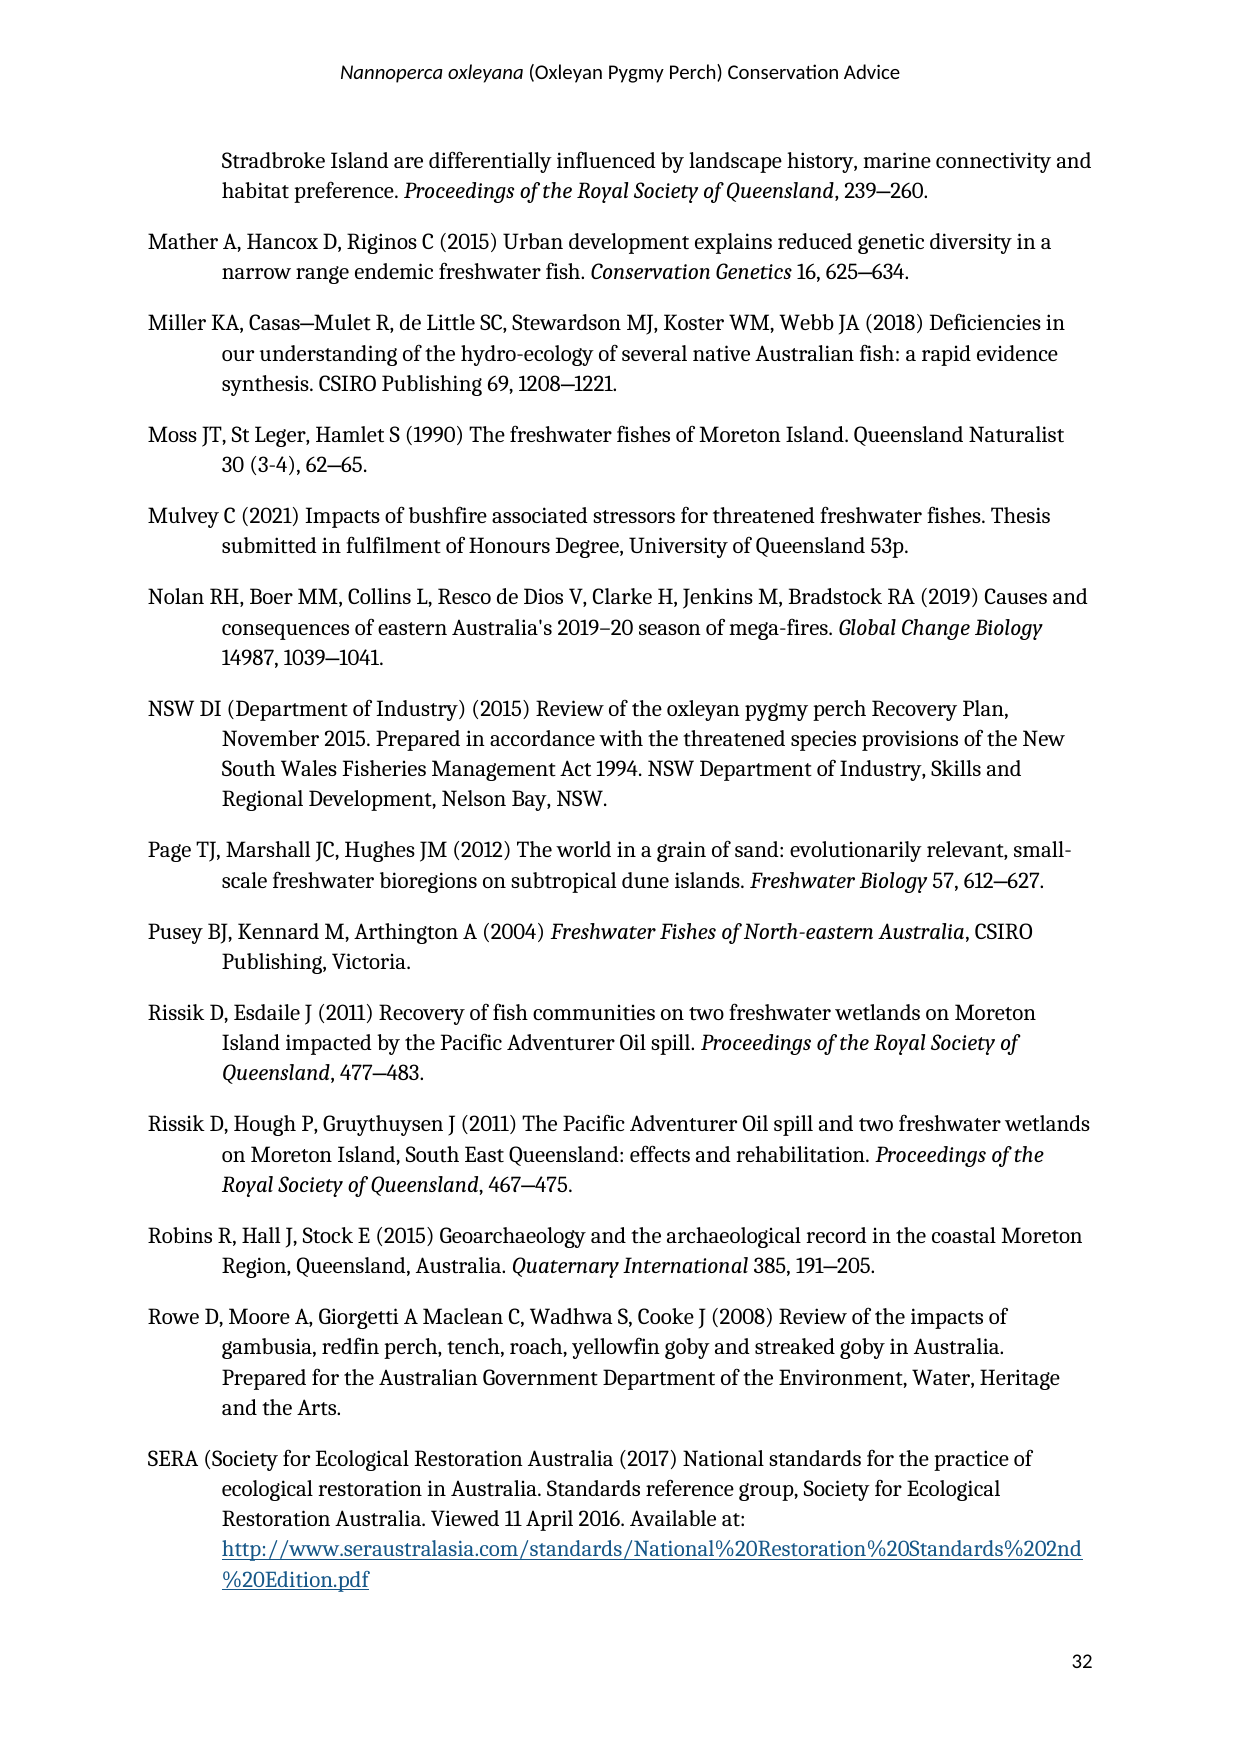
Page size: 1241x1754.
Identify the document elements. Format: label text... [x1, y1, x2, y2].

text Pusey BJ, Kennard M, Arthington A (2004) Freshwater Fishes of North-eastern Australia, CSIRO Publishing, Victoria. [148, 918, 1092, 975]
text Nolan RH, Boer MM, Collins L, Resco de Dios V, Clarke H, Jenkins M, Bradstock RA (2019) Causes and consequences of eastern Australia's 2019–20 season of mega-fires. Global Change Biology 14987, 1039⎼1041. [148, 584, 1092, 671]
text Rissik D, Hough P, Gruythuysen J (2011) The Pacific Adventurer Oil spill and two freshwater wetlands on Moreton Island, South East Queensland: effects and rehabilitation. Proceedings of the Royal Society of Queensland, 467⎼475. [148, 1111, 1092, 1198]
text Rowe D, Moore A, Giorgetti A Maclean C, Wadhwa S, Cooke J (2008) Review of the impacts of gambusia, redfin perch, tench, roach, yellowfin goby and streaked goby in Australia. Prepared for the Australian Government Department of the Environment, Water, Heritage and the Arts. [148, 1304, 1092, 1421]
text Rissik D, Esdaile J (2011) Recovery of fish communities on two freshwater wetlands on Moreton Island impacted by the Pacific Adventurer Oil spill. Proceedings of the Royal Society of Queensland, 477⎼483. [148, 1000, 1092, 1087]
text NSW DI (Department of Industry) (2015) Review of the oxleyan pygmy perch Recovery Plan, November 2015. Prepared in accordance with the threatened species provisions of the New South Wales Fisheries Management Act 1994. NSW Department of Industry, Skills and Regional Development, Nelson Bay, NSW. [148, 696, 1092, 813]
text Robins R, Hall J, Stock E (2015) Geoarchaeology and the archaeological record in the coastal Moreton Region, Queensland, Australia. Quaternary International 385, 191⎼205. [148, 1223, 1092, 1279]
text Mulvey C (2021) Impacts of bushfire associated stressors for threatened freshwater fishes. Thesis submitted in fulfilment of Honours Degree, University of Queensland 53p. [148, 503, 1092, 559]
text Moss JT, St Leger, Hamlet S (1990) The freshwater fishes of Moreton Island. Queensland Naturalist 30 (3-4), 62⎼65. [148, 422, 1092, 478]
text Page TJ, Marshall JC, Hughes JM (2012) The world in a grain of sand: evolutionarily relevant, small-scale freshwater bioregions on subtropical dune islands. Freshwater Biology 57, 612⎼627. [148, 837, 1092, 894]
text Miller KA, Casas⎼Mulet R, de Little SC, Stewardson MJ, Koster WM, Webb JA (2018) Deficiencies in our understanding of the hydro-ecology of several native Australian fish: a rapid evidence synthesis. CSIRO Publishing 69, 1208⎼1221. [148, 310, 1092, 397]
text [148, 148, 1092, 204]
text Mather A, Hancox D, Riginos C (2015) Urban development explains reduced genetic diversity in a narrow range endemic freshwater fish. Conservation Genetics 16, 625⎼634. [148, 229, 1092, 286]
text SERA (Society for Ecological Restoration Australia (2017) National standards for the practice of ecological restoration in Australia. Standards reference group, Society for Ecological Restoration Australia. Viewed 11 April 2016. Available at: http://www.seraustralasia.com/standards/National%20Restoration%20Standards%202nd%20Edition.pdf [148, 1446, 1092, 1593]
